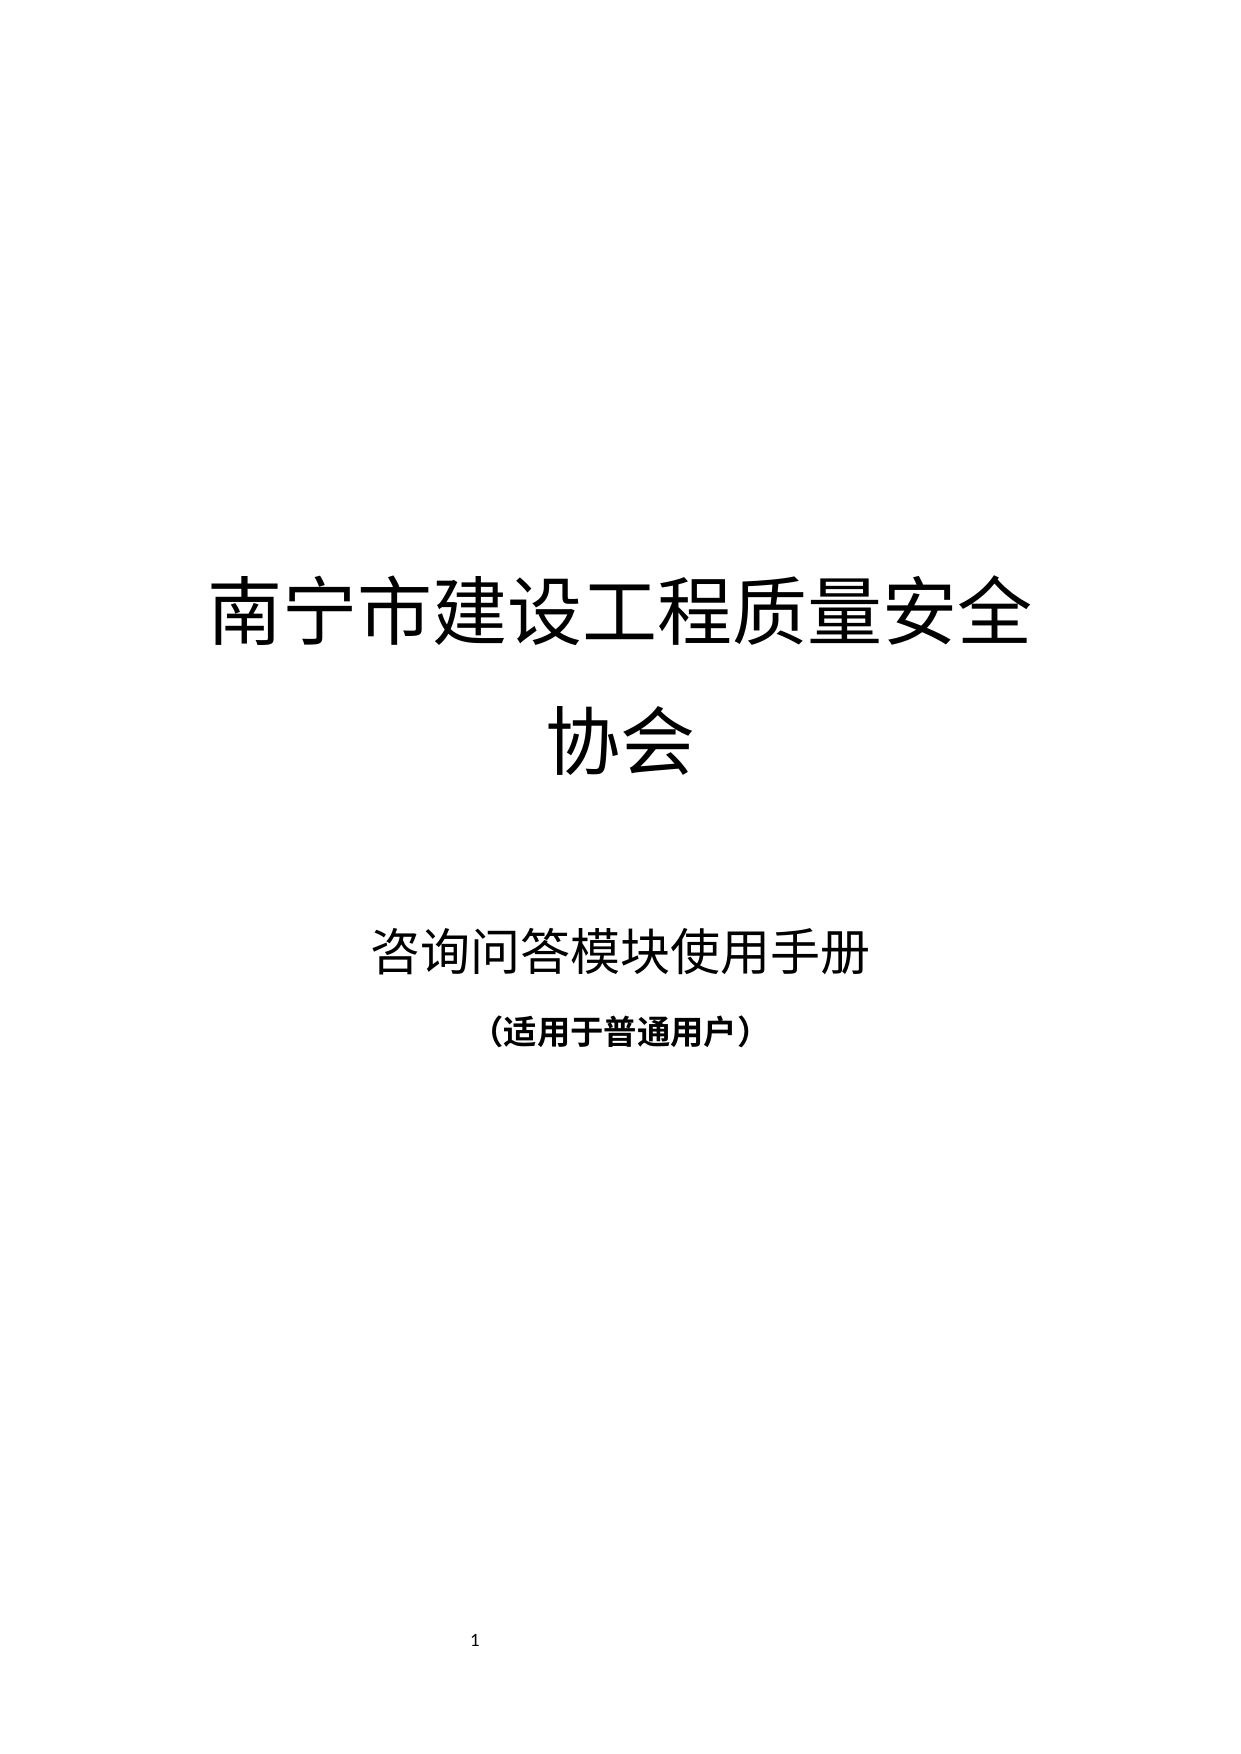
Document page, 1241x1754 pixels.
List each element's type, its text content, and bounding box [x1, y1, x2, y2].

text 咨询问答模块使用手册 [187, 900, 1053, 997]
text （适用于普通用户）目录 [187, 997, 1053, 1062]
text 南宁市建设工程质量安全协会 [187, 542, 1053, 802]
